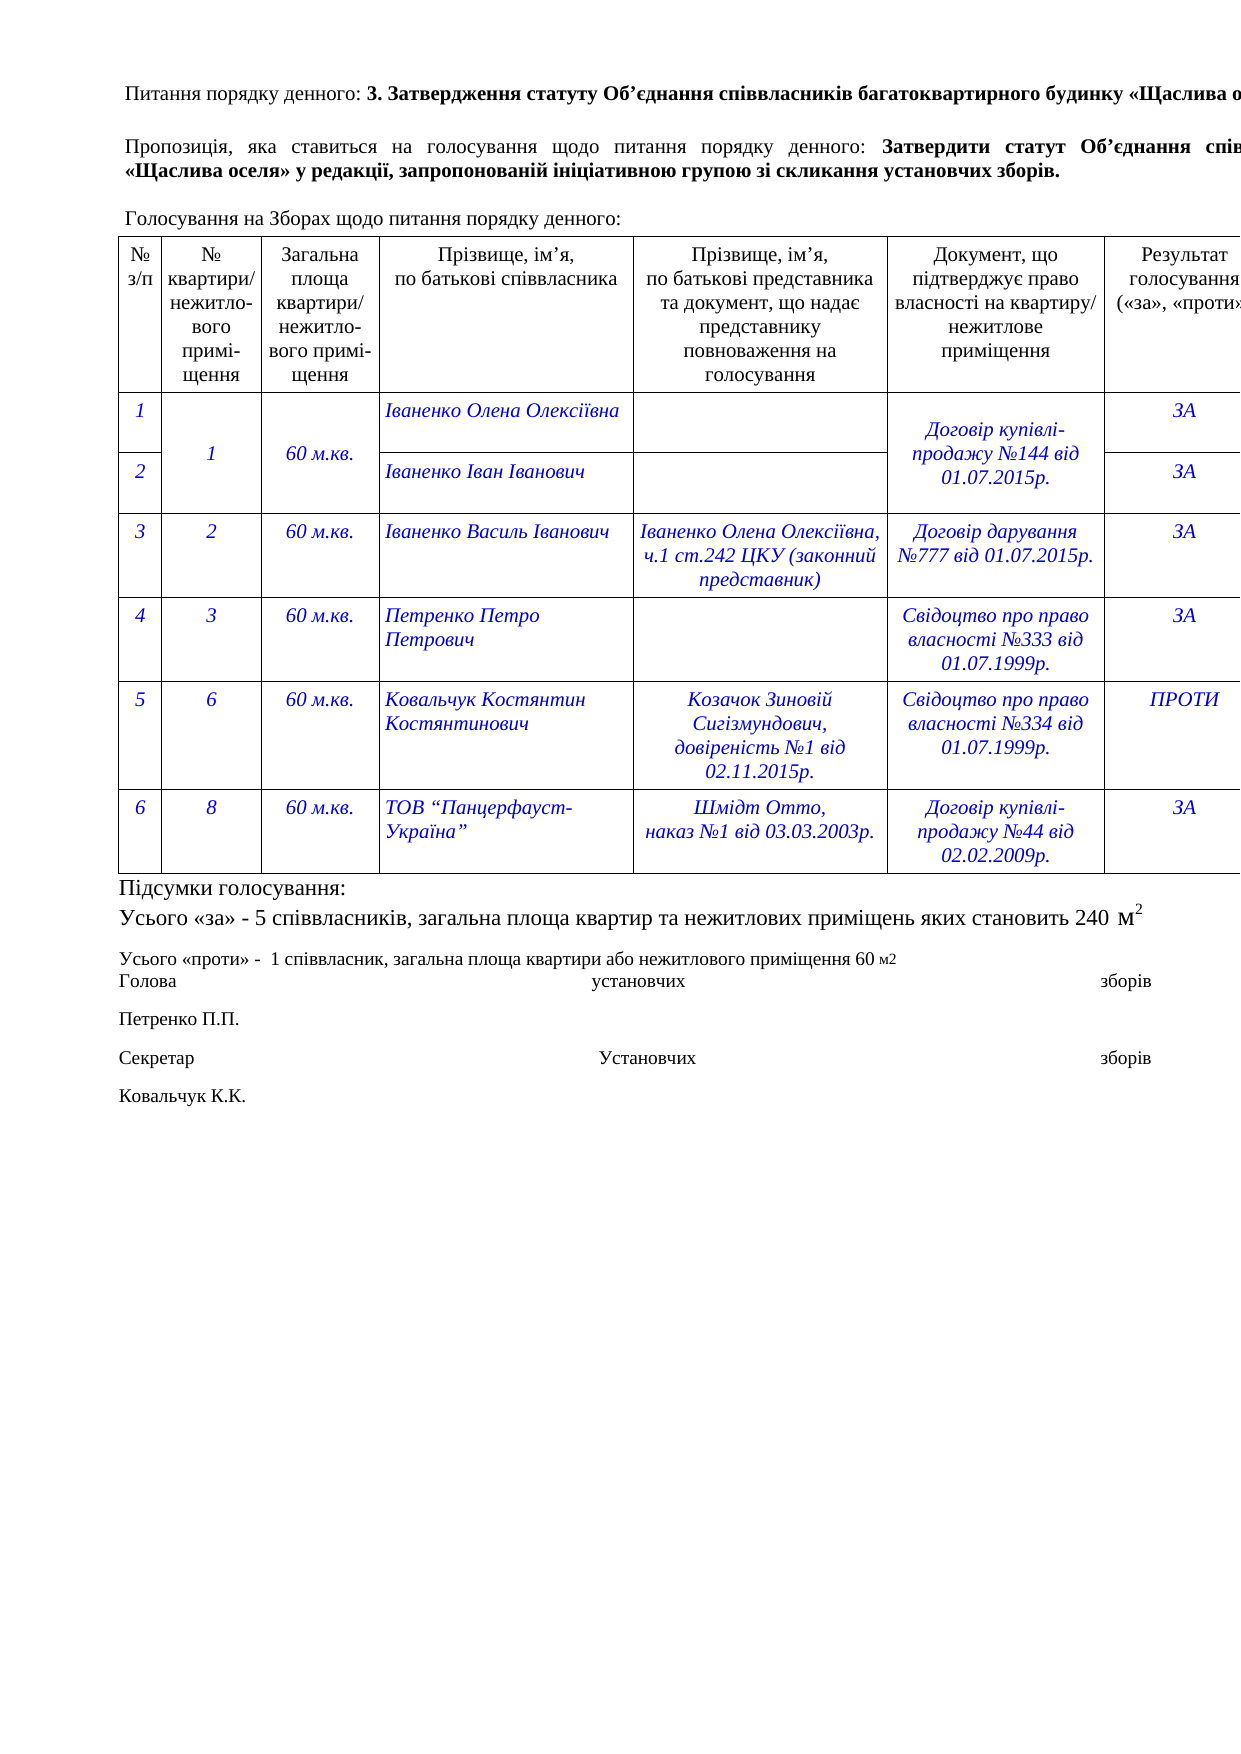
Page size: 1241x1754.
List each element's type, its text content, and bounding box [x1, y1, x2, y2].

table_cell 3 [119, 514, 161, 597]
table_cell 3 [162, 598, 261, 681]
table_cell 5 [119, 682, 161, 789]
table_cell 6 [162, 682, 261, 789]
table_cell Прізвище, ім’я, по батькові співвласника [380, 237, 633, 392]
table_cell ЗА [1105, 790, 1240, 873]
table_cell № з/п [119, 237, 161, 392]
table_header Питання порядку денного: 3. Затвердження статуту Об’єднання співвласників багатоквартирного будинку «Щаслива оселя» Пропозиція, яка ставиться на голосування щодо питання порядку денного: Затвердити статут Об’єднання співвласників багатоквартирного будинку «Щаслива оселя» у редакції, запропонованій ініціативною групою зі скликання установчих зборів. Голосування на Зборах щодо питання порядку денного: [119, 75, 1240, 236]
table_cell 6 [119, 790, 161, 873]
table_cell Іваненко Олена Олексіївна, ч.1 ст.242 ЦКУ (законний представник) [634, 514, 887, 597]
table_cell Шмідт Отто, наказ №1 від 03.03.2003р. [634, 790, 887, 873]
table_cell 60 м.кв. [262, 682, 379, 789]
table_cell 1 [119, 393, 161, 452]
table_cell Договір купівлі-продажу №44 від 02.02.2009р. [888, 790, 1104, 873]
table_cell Ковальчук Костянтин Костянтинович [380, 682, 633, 789]
text Підсумки голосування: [119, 874, 1152, 900]
table_cell Петренко Петро Петрович [380, 598, 633, 681]
table_cell Свідоцтво про право власності №333 від 01.07.1999р. [888, 598, 1104, 681]
table_cell [634, 598, 887, 681]
table_cell № квартири/ нежитло-вого примі-щення [162, 237, 261, 392]
table_cell Договір дарування №777 від 01.07.2015р. [888, 514, 1104, 597]
table_cell Козачок Зиновій Сигізмундович, довіреність №1 від 02.11.2015р. [634, 682, 887, 789]
table_cell ЗА [1105, 514, 1240, 597]
table_cell Договір купівлі-продажу №144 від 01.07.2015р. [888, 393, 1104, 512]
text Секретар Установчих зборів Ковальчук К.К. [119, 1046, 1152, 1123]
table_cell Прізвище, ім’я, по батькові представника та документ, що надає представнику повноваження на голосування [634, 237, 887, 392]
table_cell 60 м.кв. [262, 790, 379, 873]
table_cell 8 [162, 790, 261, 873]
table_cell ТОВ “Панцерфауст-Україна” [380, 790, 633, 873]
table_cell Іваненко Василь Іванович [380, 514, 633, 597]
text Усього «проти» - 1 співвласник, загальна площа квартири або нежитлового приміщення 60 м2 [119, 931, 1152, 969]
table_cell 4 [119, 598, 161, 681]
table_cell Іваненко Олена Олексіївна [380, 393, 633, 452]
table_cell Документ, що підтверджує право власності на квартиру/ нежитлове приміщення [888, 237, 1104, 392]
text Голова установчих зборів Петренко П.П. [119, 969, 1152, 1046]
table_cell [634, 393, 887, 452]
table_cell Іваненко Іван Іванович [380, 453, 633, 512]
table_cell ЗА [1105, 598, 1240, 681]
table_cell Результат голосування («за», «проти») [1105, 237, 1240, 392]
table_cell ПРОТИ [1105, 682, 1240, 789]
table_cell 60 м.кв. [262, 393, 379, 512]
table_cell 60 м.кв. [262, 514, 379, 597]
table_cell 2 [162, 514, 261, 597]
table_cell 1 [162, 393, 261, 512]
table_cell ЗА [1105, 393, 1240, 452]
table_cell Загальна площа квартири/ нежитло-вого примі-щення [262, 237, 379, 392]
table_cell [634, 453, 887, 512]
table_cell Свідоцтво про право власності №334 від 01.07.1999р. [888, 682, 1104, 789]
text Усього «за» - 5 співвласників, загальна площа квартир та нежитлових приміщень яких становить 240 м2 [119, 900, 1152, 931]
table_cell 60 м.кв. [262, 598, 379, 681]
table_cell ЗА [1105, 453, 1240, 512]
table_cell 2 [119, 453, 161, 512]
